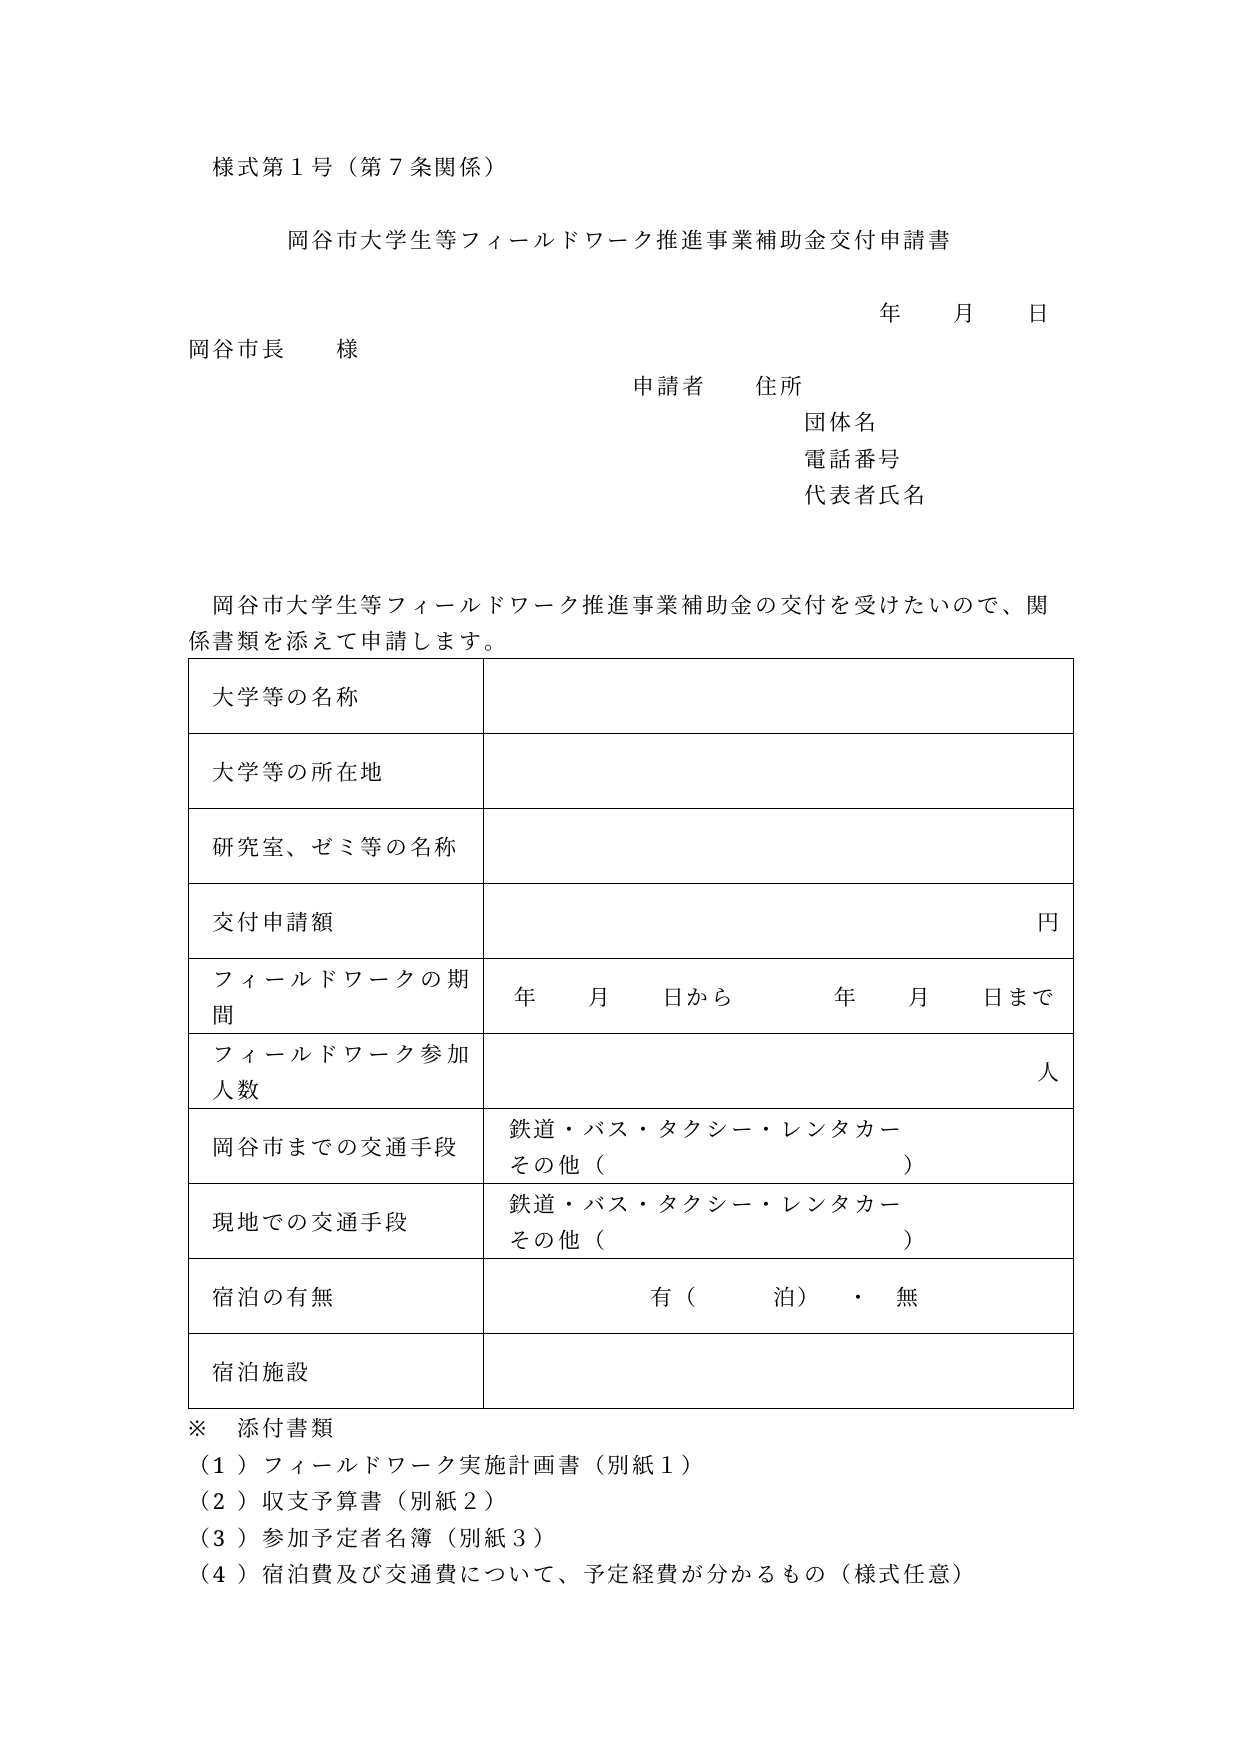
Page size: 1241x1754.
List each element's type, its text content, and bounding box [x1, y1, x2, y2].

text 申請者 住所 [188, 367, 1052, 403]
text 団体名 [188, 403, 1052, 439]
table_cell フィールドワークの期間 [189, 959, 483, 1033]
table_cell 交付申請額 [189, 884, 483, 958]
text 岡谷市大学生等フィールドワーク推進事業補助金交付申請書 [188, 221, 1052, 257]
text 年 月 日 [188, 294, 1052, 330]
text 様式第１号（第７条関係） [188, 148, 1052, 184]
table_cell 研究室、ゼミ等の名称 [189, 809, 483, 883]
table_header 大学等の名称 [189, 659, 483, 733]
text ※ 添付書類 [188, 1409, 1052, 1446]
text （3）参加予定者名簿（別紙３） [188, 1519, 1052, 1555]
text 電話番号 [188, 439, 1052, 476]
table_cell [484, 1334, 1073, 1408]
table_cell 現地での交通手段 [189, 1184, 483, 1258]
table_cell [484, 734, 1073, 808]
table_cell 鉄道・バス・タクシー・レンタカー その他（ ） [484, 1184, 1073, 1258]
table_header [484, 659, 1073, 733]
text 岡谷市大学生等フィールドワーク推進事業補助金の交付を受けたいので、関係書類を添えて申請します。 [188, 585, 1052, 658]
table_cell 岡谷市までの交通手段 [189, 1109, 483, 1183]
table_cell [484, 809, 1073, 883]
table_cell 円 [484, 884, 1073, 958]
table_cell 大学等の所在地 [189, 734, 483, 808]
table_cell 人 [484, 1034, 1073, 1108]
text （4）宿泊費及び交通費について、予定経費が分かるもの（様式任意） [188, 1555, 1052, 1592]
text 岡谷市長 様 [188, 330, 1052, 367]
table_cell 有（ 泊） ・ 無 [484, 1259, 1073, 1333]
table_cell フィールドワーク参加人数 [189, 1034, 483, 1108]
text （2）収支予算書（別紙２） [188, 1482, 1052, 1519]
table_cell 宿泊の有無 [189, 1259, 483, 1333]
table_cell 年 月 日から 年 月 日まで [484, 959, 1073, 1033]
text 代表者氏名 [188, 476, 1052, 512]
table_cell 鉄道・バス・タクシー・レンタカー その他（ ） [484, 1109, 1073, 1183]
text （1）フィールドワーク実施計画書（別紙１） [188, 1446, 1052, 1482]
table_cell 宿泊施設 [189, 1334, 483, 1408]
